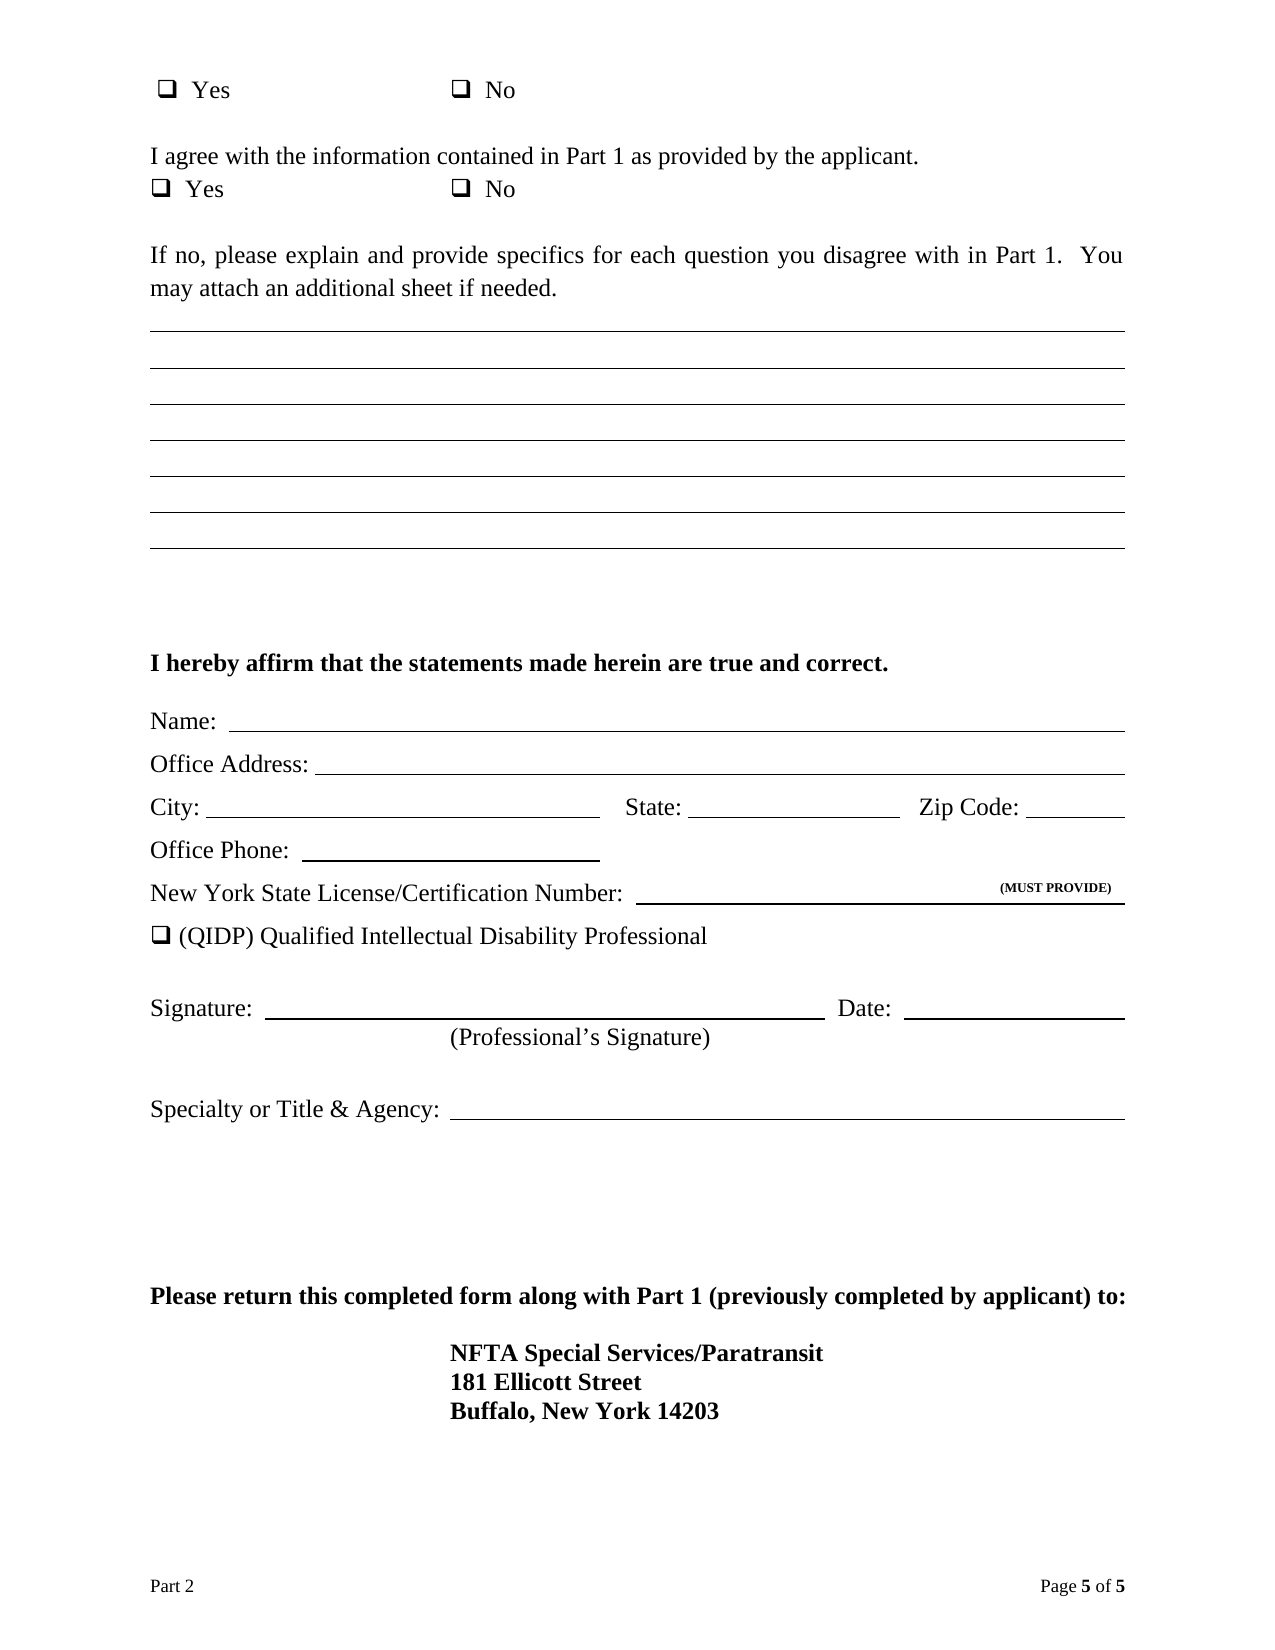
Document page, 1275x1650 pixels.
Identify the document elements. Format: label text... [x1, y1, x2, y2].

text (QIDP) Qualified Intellectual Disability Professional [150, 921, 1153, 950]
text Please return this completed form along with Part 1 (previously completed by applicant) to: [150, 1281, 1153, 1338]
text Office Phone: [150, 835, 1153, 864]
text Buffalo, New York 14203 [375, 1396, 1153, 1424]
text Office Address: [150, 749, 1153, 778]
text NFTA Special Services/Paratransit [375, 1338, 1153, 1367]
text I agree with the information contained in Part 1 as provided by the applicant. [150, 141, 1153, 170]
text Yes No [150, 174, 1153, 203]
text If no, please explain and provide specifics for each question you disagree with in Part 1. You may attach an additional sheet if needed. [150, 240, 1125, 302]
text 181 Ellicott Street [375, 1367, 1153, 1396]
text New York State License/Certification Number: (MUST PROVIDE) [150, 878, 1153, 907]
text I hereby affirm that the statements made herein are true and correct. [150, 648, 1153, 677]
text (Professional’s Signature) [150, 1022, 1153, 1051]
text Name: [150, 706, 1153, 734]
text City: State: Zip Code: [150, 792, 1153, 821]
text Signature: Date: [150, 993, 1153, 1022]
text Yes No [150, 75, 1153, 104]
text Specialty or Title & Agency: [150, 1094, 1153, 1123]
